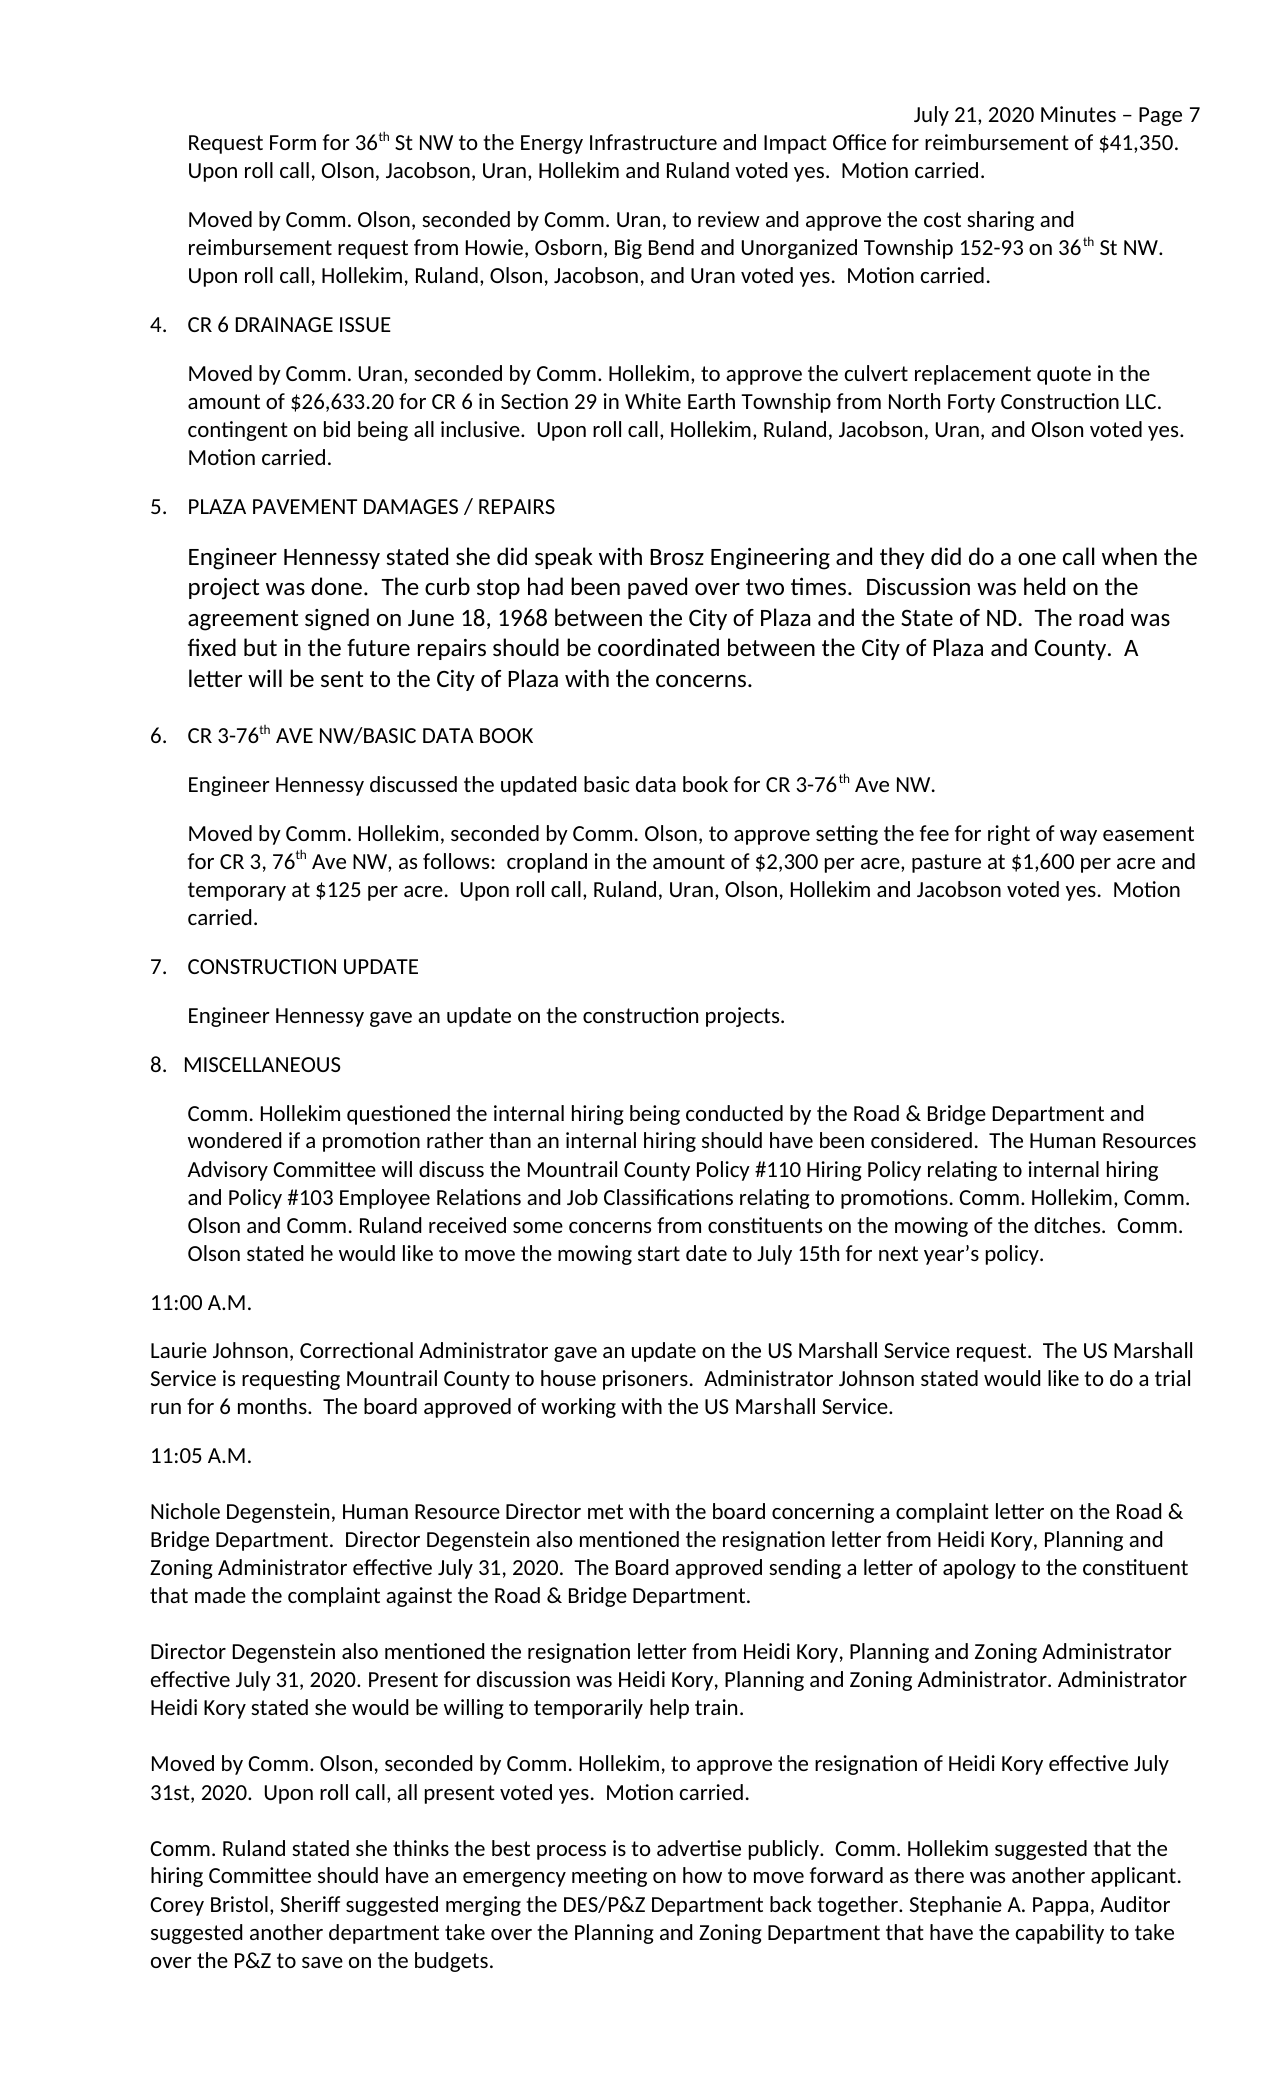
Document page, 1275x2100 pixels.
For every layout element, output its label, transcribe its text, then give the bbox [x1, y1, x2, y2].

text Engineer Hennessy discussed the updated basic data book for CR 3-76th Ave NW. [187, 770, 1200, 798]
text 11:05 A.M. [75, 1441, 1200, 1469]
text Moved by Comm. Olson, seconded by Comm. Hollekim, to approve the resignation of Heidi Kory effective July 31st, 2020. Upon roll call, all present voted yes. Motion carried. [150, 1749, 1200, 1806]
list PLAZA PAVEMENT DAMAGES / REPAIRS [150, 492, 1200, 520]
text Laurie Johnson, Correctional Administrator gave an update on the US Marshall Service request. The US Marshall Service is requesting Mountrail County to house prisoners. Administrator Johnson stated would like to do a trial run for 6 months. The board approved of working with the US Marshall Service. [150, 1336, 1200, 1421]
text Nichole Degenstein, Human Resource Director met with the board concerning a complaint letter on the Road & Bridge Department. Director Degenstein also mentioned the resignation letter from Heidi Kory, Planning and Zoning Administrator effective July 31, 2020. The Board approved sending a letter of apology to the constituent that made the complaint against the Road & Bridge Department. [150, 1497, 1200, 1609]
text Engineer Hennessy gave an update on the construction projects. [187, 1001, 1200, 1029]
text Moved by Comm. Hollekim, seconded by Comm. Olson, to approve setting the fee for right of way easement for CR 3, 76th Ave NW, as follows: cropland in the amount of $2,300 per acre, pasture at $1,600 per acre and temporary at $125 per acre. Upon roll call, Ruland, Uran, Olson, Hollekim and Jacobson voted yes. Motion carried. [187, 819, 1200, 931]
text 11:00 A.M. [75, 1288, 1200, 1316]
text Comm. Ruland stated she thinks the best process is to advertise publicly. Comm. Hollekim suggested that the hiring Committee should have an emergency meeting on how to move forward as there was another applicant. Corey Bristol, Sheriff suggested merging the DES/P&Z Department back together. Stephanie A. Pappa, Auditor suggested another department take over the Planning and Zoning Department that have the capability to take over the P&Z to save on the budgets. [150, 1834, 1200, 1974]
text 8. MISCELLANEOUS [75, 1050, 1200, 1078]
list CR 3-76th AVE NW/BASIC DATA BOOK [150, 721, 1200, 749]
text Engineer Hennessy stated she did speak with Brosz Engineering and they did do a one call when the project was done. The curb stop had been paved over two times. Discussion was held on the agreement signed on June 18, 1968 between the City of Plaza and the State of ND. The road was fixed but in the future repairs should be coordinated between the City of Plaza and County. A letter will be sent to the City of Plaza with the concerns. [187, 541, 1200, 693]
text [187, 128, 1200, 184]
text Moved by Comm. Uran, seconded by Comm. Hollekim, to approve the culvert replacement quote in the amount of $26,633.20 for CR 6 in Section 29 in White Earth Township from North Forty Construction LLC. contingent on bid being all inclusive. Upon roll call, Hollekim, Ruland, Jacobson, Uran, and Olson voted yes. Motion carried. [187, 359, 1200, 471]
text Moved by Comm. Olson, seconded by Comm. Uran, to review and approve the cost sharing and reimbursement request from Howie, Osborn, Big Bend and Unorganized Township 152-93 on 36th St NW. Upon roll call, Hollekim, Ruland, Olson, Jacobson, and Uran voted yes. Motion carried. [187, 205, 1200, 289]
list CONSTRUCTION UPDATE [150, 952, 1200, 980]
list CR 6 DRAINAGE ISSUE [150, 310, 1200, 338]
text Comm. Hollekim questioned the internal hiring being conducted by the Road & Bridge Department and wondered if a promotion rather than an internal hiring should have been considered. The Human Resources Advisory Committee will discuss the Mountrail County Policy #110 Hiring Policy relating to internal hiring and Policy #103 Employee Relations and Job Classifications relating to promotions. Comm. Hollekim, Comm. Olson and Comm. Ruland received some concerns from constituents on the mowing of the ditches. Comm. Olson stated he would like to move the mowing start date to July 15th for next year’s policy. [187, 1099, 1200, 1267]
text Director Degenstein also mentioned the resignation letter from Heidi Kory, Planning and Zoning Administrator effective July 31, 2020. Present for discussion was Heidi Kory, Planning and Zoning Administrator. Administrator Heidi Kory stated she would be willing to temporarily help train. [150, 1637, 1200, 1722]
